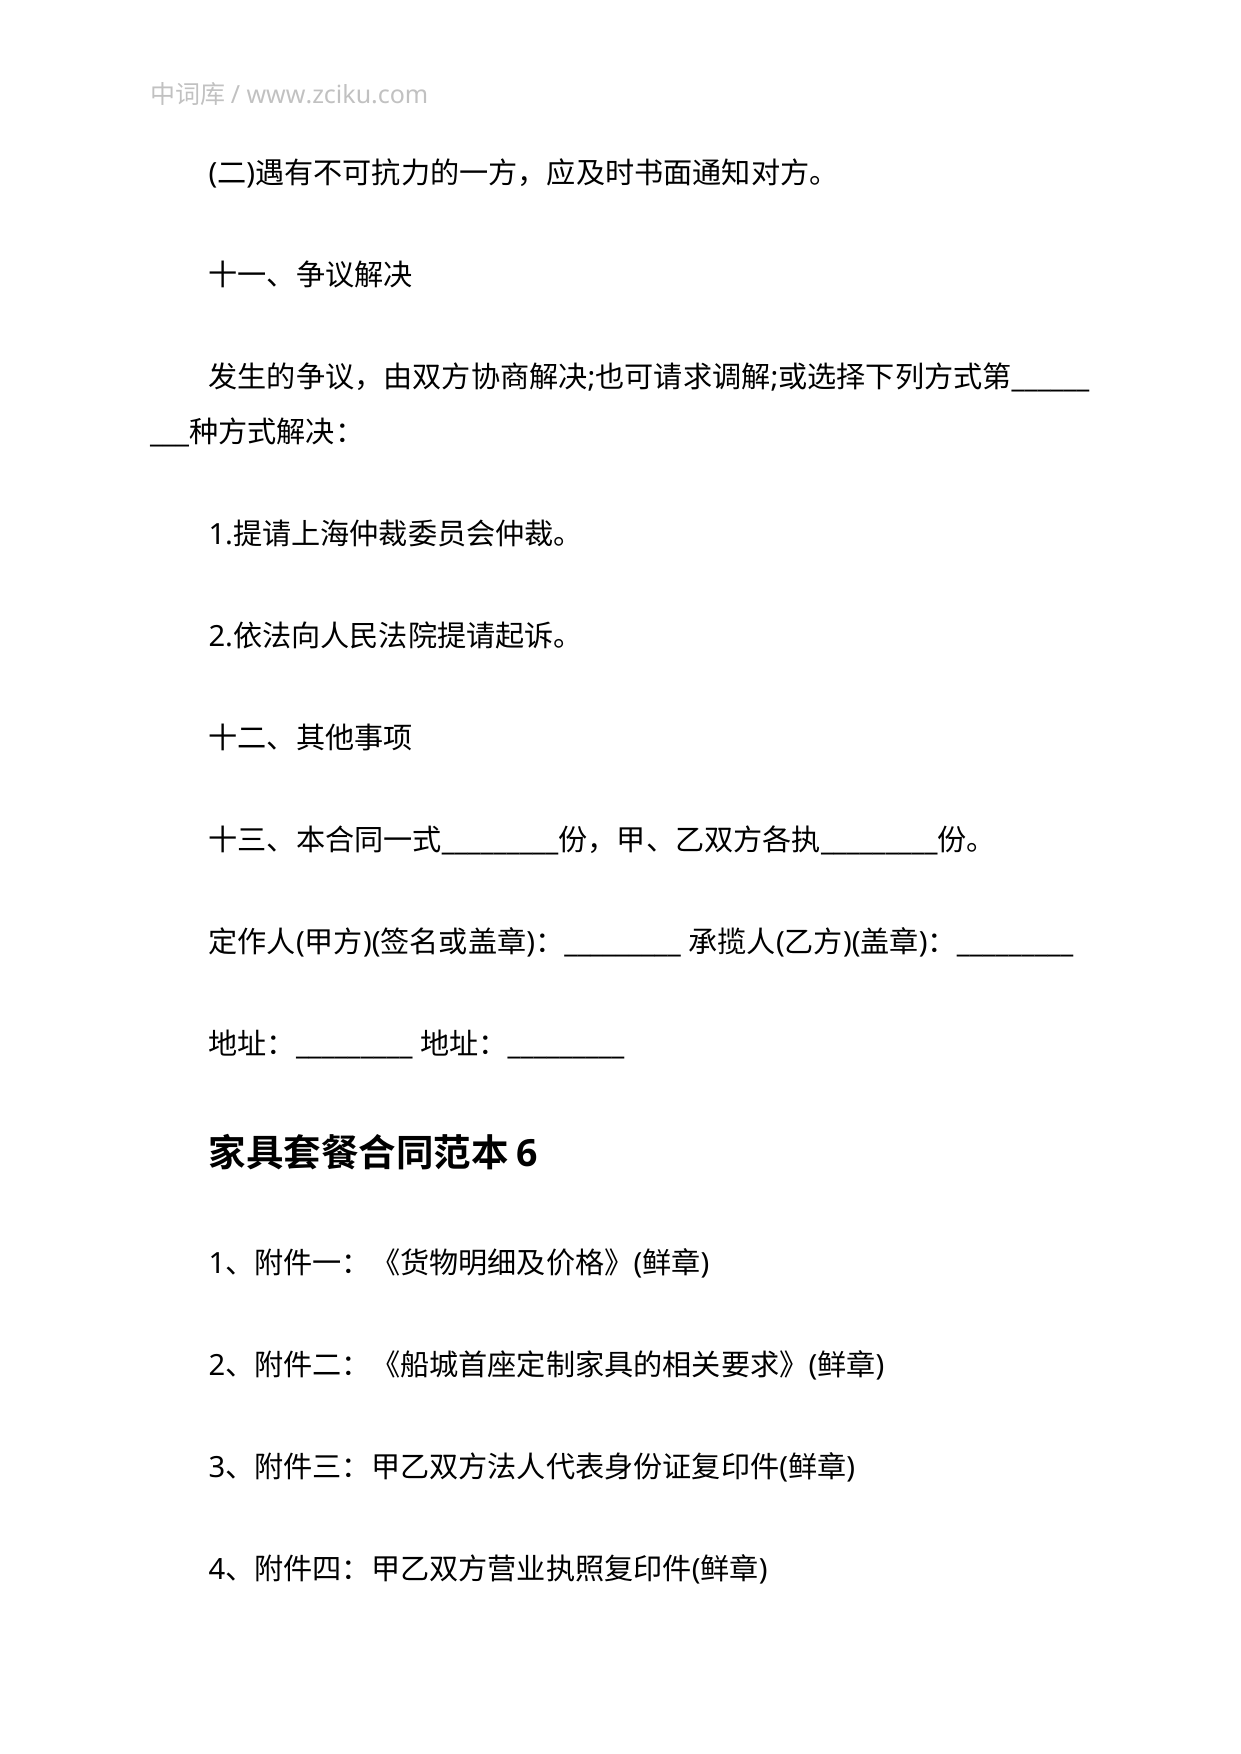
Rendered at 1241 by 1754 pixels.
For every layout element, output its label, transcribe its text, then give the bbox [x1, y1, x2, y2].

text 定作人(甲方)(签名或盖章)：_________ 承揽人(乙方)(盖章)：_________ [150, 918, 1090, 961]
text 4、附件四：甲乙双方营业执照复印件(鲜章) [150, 1546, 1090, 1588]
text 十三、本合同一式_________份，甲、乙双方各执_________份。 [150, 816, 1090, 859]
text 家具套餐合同范本6 [150, 1122, 1090, 1177]
text 2、附件二：《船城首座定制家具的相关要求》(鲜章) [150, 1342, 1090, 1384]
text 3、附件三：甲乙双方法人代表身份证复印件(鲜章) [150, 1444, 1090, 1486]
text 1.提请上海仲裁委员会仲裁。 [150, 511, 1090, 553]
text 1、附件一：《货物明细及价格》(鲜章) [150, 1240, 1090, 1282]
text 十一、争议解决 [150, 252, 1090, 294]
text (二)遇有不可抗力的一方，应及时书面通知对方。 [150, 150, 1090, 192]
text 十二、其他事项 [150, 715, 1090, 757]
text 2.依法向人民法院提请起诉。 [150, 613, 1090, 655]
text 发生的争议，由双方协商解决;也可请求调解;或选择下列方式第_________种方式解决： [150, 354, 1090, 451]
text 地址：_________ 地址：_________ [150, 1020, 1090, 1063]
